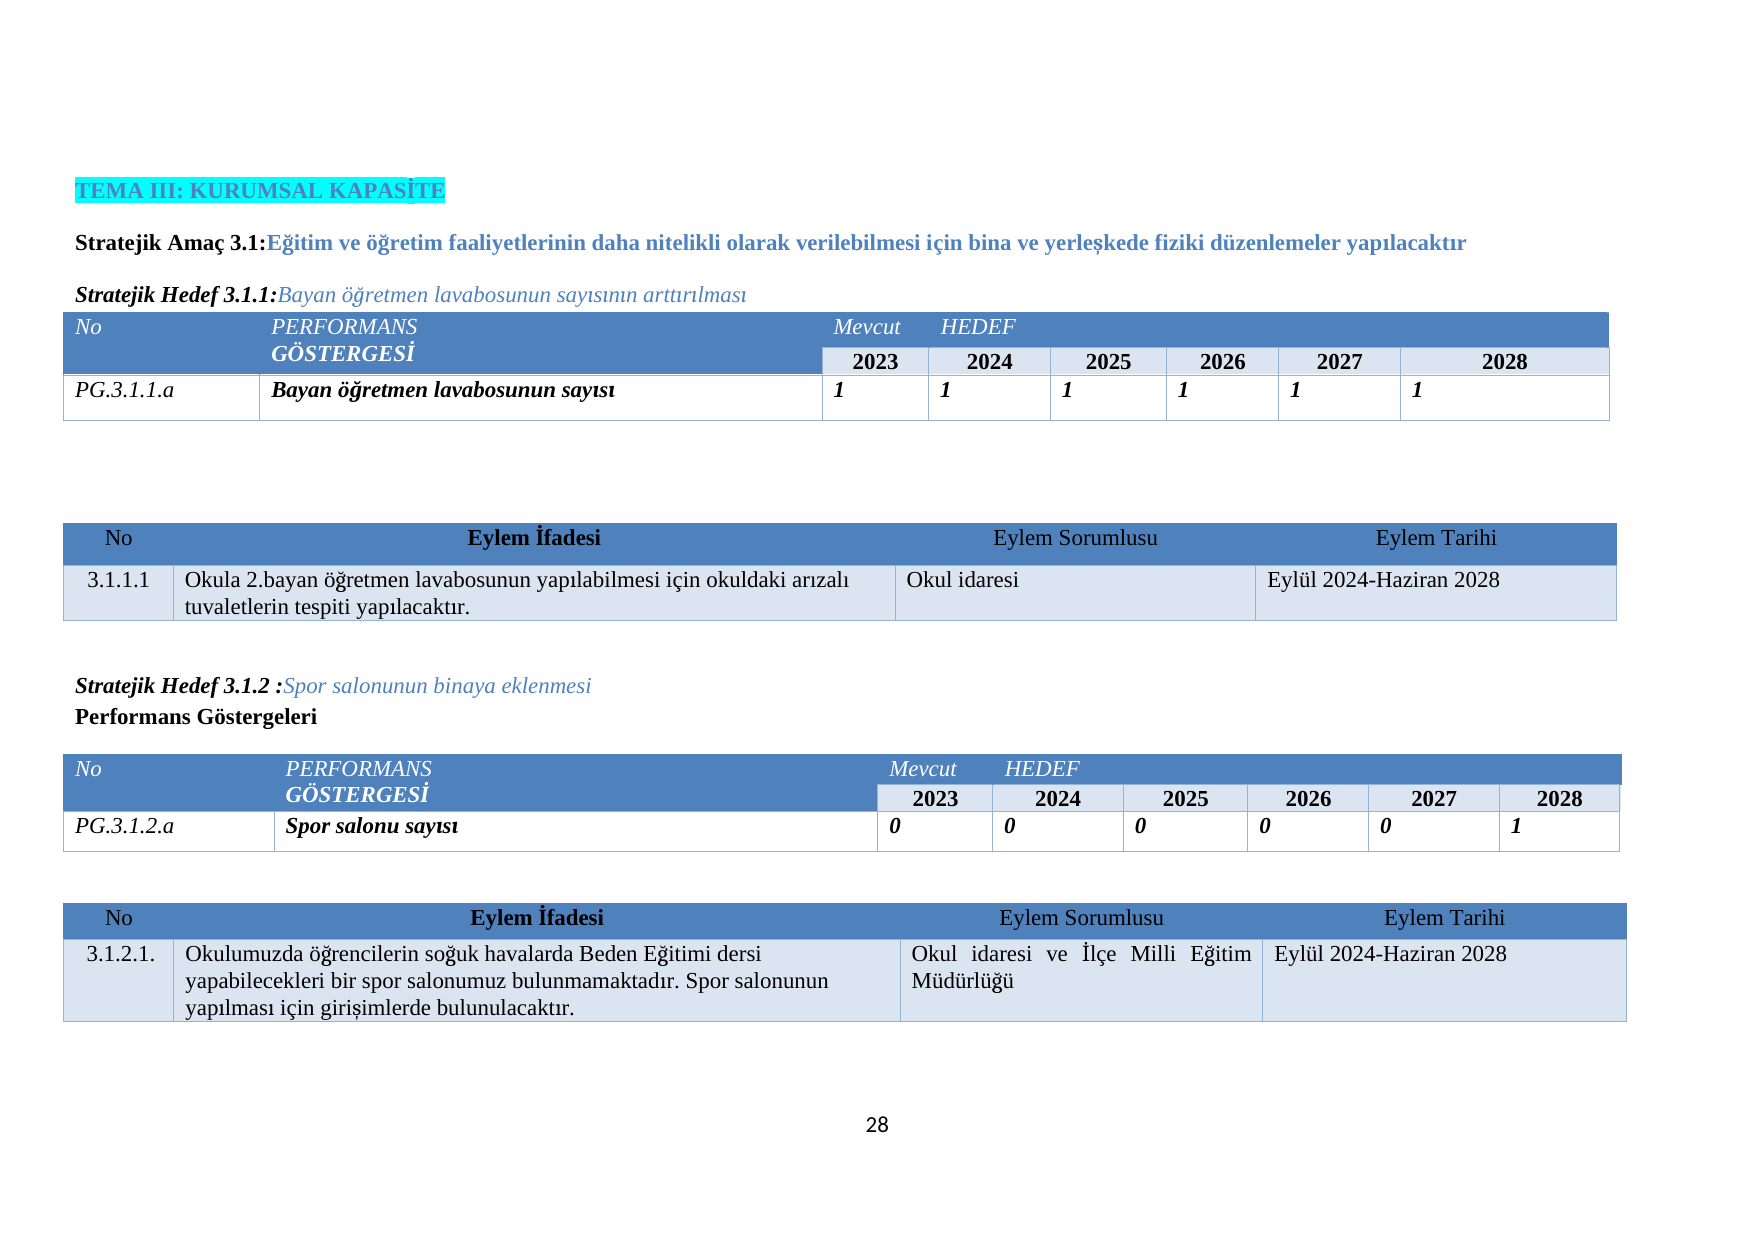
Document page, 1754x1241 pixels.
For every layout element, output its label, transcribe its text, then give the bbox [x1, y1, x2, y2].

table_cell 2024 [993, 785, 1123, 811]
table_cell 0 [993, 812, 1123, 851]
table_cell 2025 [1051, 348, 1166, 374]
table_header Eylem İfadesi [174, 524, 895, 565]
table_cell PG.3.1.1.a [64, 376, 259, 420]
table_cell 3.1.2.1. [64, 940, 173, 1021]
subtitle Stratejik Amaç 3.1:Eğitim ve öğretim faaliyetlerinin daha nitelikli olarak verilebilmesi için bina ve yerleşkede fiziki düzenlemeler yapılacaktır [75, 229, 1679, 256]
table_cell Okulumuzda öğrencilerin soğuk havalarda Beden Eğitimi dersi yapabilecekleri bir spor salonumuz bulunmamaktadır. Spor salonunun yapılması için girişimlerde bulunulacaktır. [174, 940, 900, 1021]
table_cell 1 [1167, 376, 1278, 420]
table_cell 1 [823, 376, 928, 420]
table_header Eylem Sorumlusu [901, 904, 1262, 939]
table_cell Spor salonu sayısı [275, 812, 877, 851]
table_cell Okul idaresi [896, 566, 1255, 620]
table_header PERFORMANS GÖSTERGESİ [275, 755, 877, 811]
table_cell Okul idaresi ve İlçe Milli Eğitim Müdürlüğü [901, 940, 1262, 1021]
table_cell 2026 [1248, 785, 1368, 811]
table_cell 0 [1369, 812, 1499, 851]
subtitle Stratejik Hedef 3.1.1:Bayan öğretmen lavabosunun sayısının arttırılması [75, 281, 1679, 308]
table_header Mevcut [823, 313, 929, 347]
subtitle Stratejik Hedef 3.1.2 :Spor salonunun binaya eklenmesi [75, 672, 1679, 699]
table_cell 2027 [1279, 348, 1400, 374]
table_cell 2025 [1124, 785, 1247, 811]
table_cell 1 [929, 376, 1050, 420]
table_cell 2023 [823, 348, 928, 374]
table_cell 1 [1279, 376, 1400, 420]
table_header Eylem İfadesi [174, 904, 900, 939]
table_cell 1 [1051, 376, 1166, 420]
table_cell 0 [1248, 812, 1368, 851]
table_header Eylem Tarihi [1263, 904, 1626, 939]
table_header No [64, 755, 274, 811]
table_cell Eylül 2024-Haziran 2028 [1263, 940, 1626, 1021]
subtitle TEMA III: KURUMSAL KAPASİTE [415, 177, 1679, 204]
table_header No [64, 904, 173, 939]
table_cell 2028 [1401, 348, 1609, 374]
table_cell 2026 [1167, 348, 1278, 374]
table_header PERFORMANS GÖSTERGESİ [260, 313, 822, 374]
table_header HEDEF [930, 313, 1607, 347]
table_cell 2027 [1369, 785, 1499, 811]
table_cell 1 [1500, 812, 1619, 851]
table_cell Okula 2.bayan öğretmen lavabosunun yapılabilmesi için okuldaki arızalı tuvaletlerin tespiti yapılacaktır. [174, 566, 895, 620]
table_header Eylem Sorumlusu [896, 524, 1255, 565]
table_header Eylem Tarihi [1256, 524, 1616, 565]
table_header Mevcut [878, 755, 993, 784]
table_cell 0 [1124, 812, 1247, 851]
table_cell 2024 [929, 348, 1050, 374]
text Performans Göstergeleri [75, 703, 1679, 729]
table_header No [64, 524, 173, 565]
table_cell 2023 [878, 785, 992, 811]
table_cell 3.1.1.1 [64, 566, 173, 620]
table_cell Bayan öğretmen lavabosunun sayısı [260, 376, 822, 420]
table_cell 1 [1401, 376, 1609, 420]
table_cell PG.3.1.2.a [64, 812, 274, 851]
table_header No [64, 313, 259, 374]
table_header HEDEF [994, 755, 1621, 784]
table_cell 2028 [1500, 785, 1619, 811]
table_cell 0 [878, 812, 992, 851]
table_cell Eylül 2024-Haziran 2028 [1256, 566, 1616, 620]
